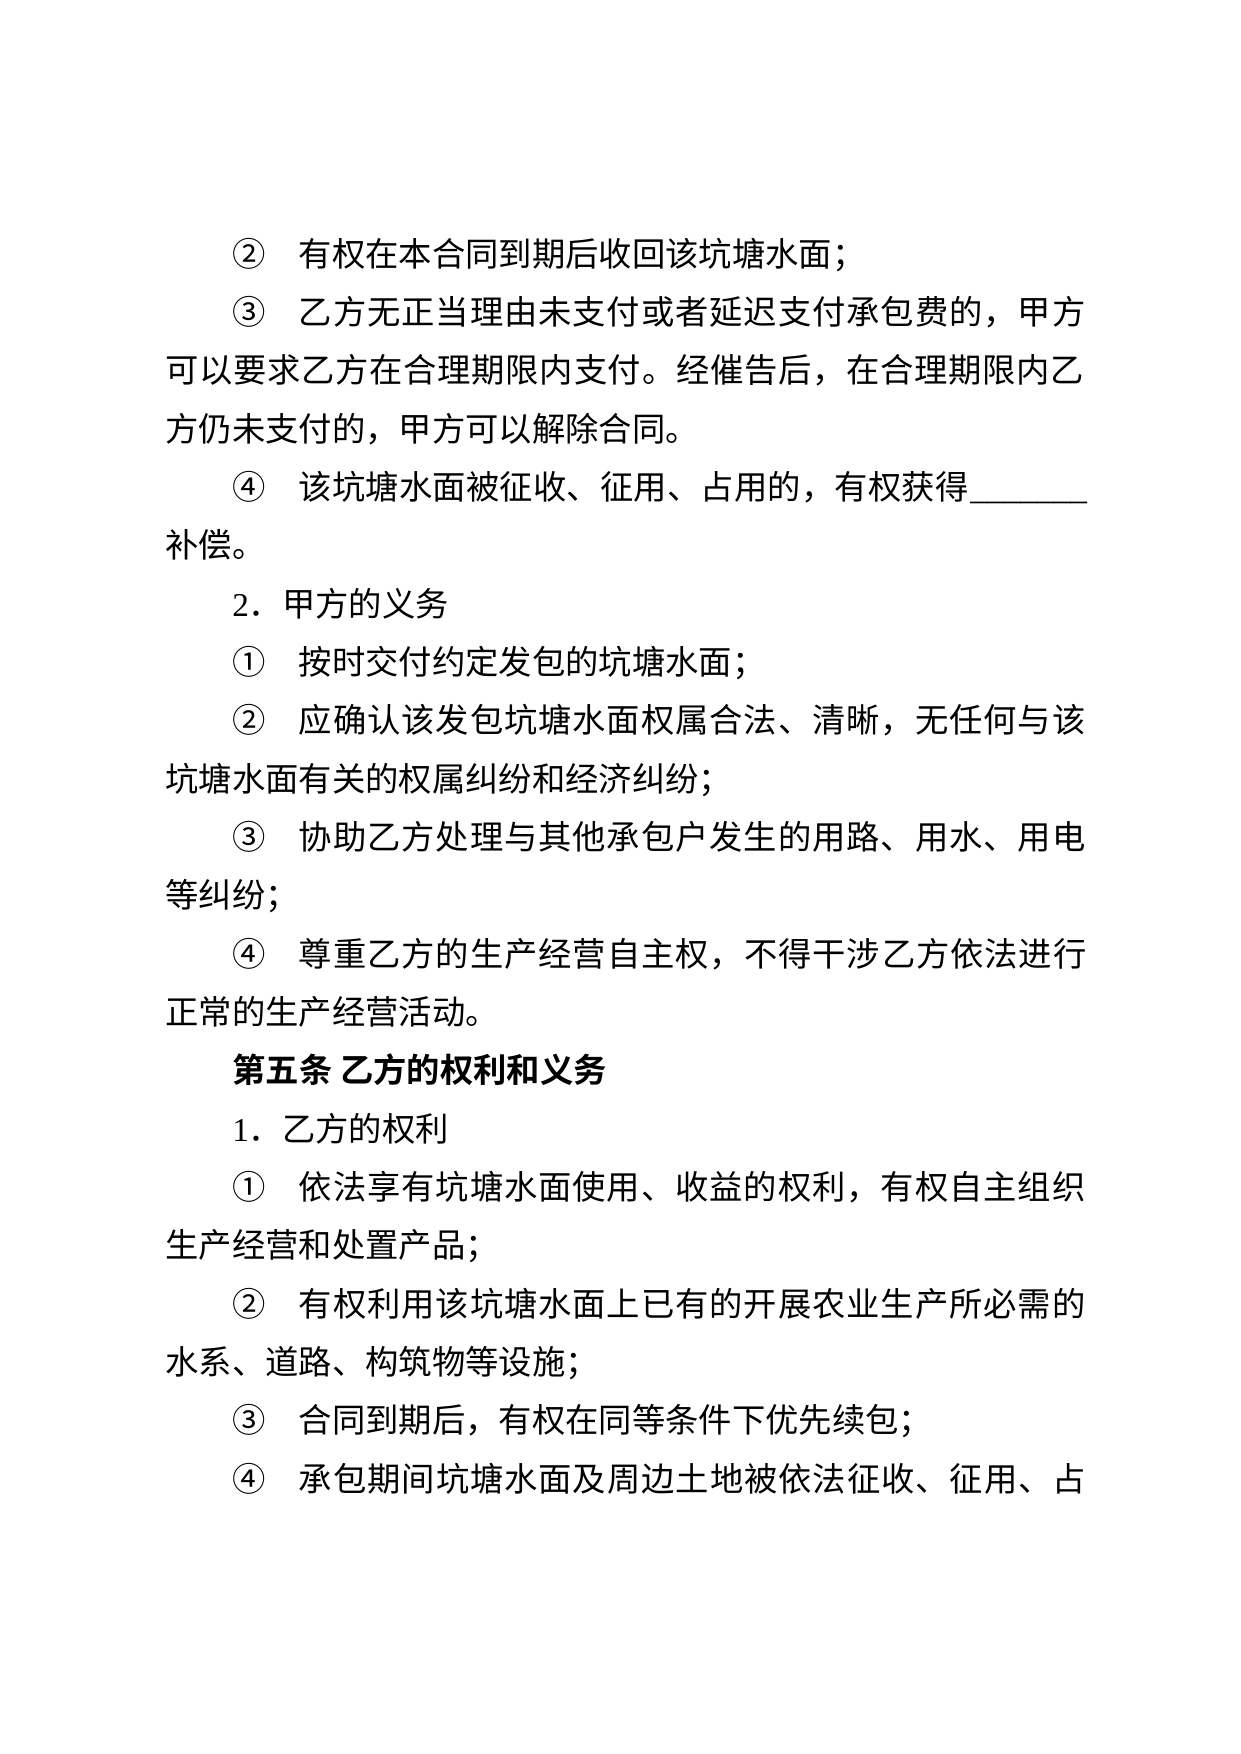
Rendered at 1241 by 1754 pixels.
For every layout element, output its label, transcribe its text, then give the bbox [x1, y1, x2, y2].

list 应确认该发包坑塘水面权属合法、清晰，无任何与该坑塘水面有关的权属纠纷和经济纠纷； [165, 686, 1087, 803]
list 乙方的权利 [165, 1094, 1087, 1153]
list 乙方无正当理由未支付或者延迟支付承包费的，甲方可以要求乙方在合理期限内支付。经催告后，在合理期限内乙方仍未支付的，甲方可以解除合同。 [165, 278, 1087, 453]
list 该坑塘水面被征收、征用、占用的，有权获得_______补偿。 [165, 453, 1087, 569]
list 依法享有坑塘水面使用、收益的权利，有权自主组织生产经营和处置产品； [165, 1153, 1087, 1269]
list 有权在本合同到期后收回该坑塘水面； [165, 219, 1087, 278]
list 甲方的义务 [165, 569, 1087, 628]
list 合同到期后，有权在同等条件下优先续包； [165, 1386, 1087, 1444]
list 乙方的权利和义务 [165, 1036, 1087, 1094]
list 有权利用该坑塘水面上已有的开展农业生产所必需的水系、道路、构筑物等设施； [165, 1269, 1087, 1386]
list 按时交付约定发包的坑塘水面； [165, 628, 1087, 686]
list 尊重乙方的生产经营自主权，不得干涉乙方依法进行正常的生产经营活动。 [165, 919, 1087, 1036]
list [165, 1444, 1087, 1503]
list 协助乙方处理与其他承包户发生的用路、用水、用电等纠纷； [165, 803, 1087, 919]
